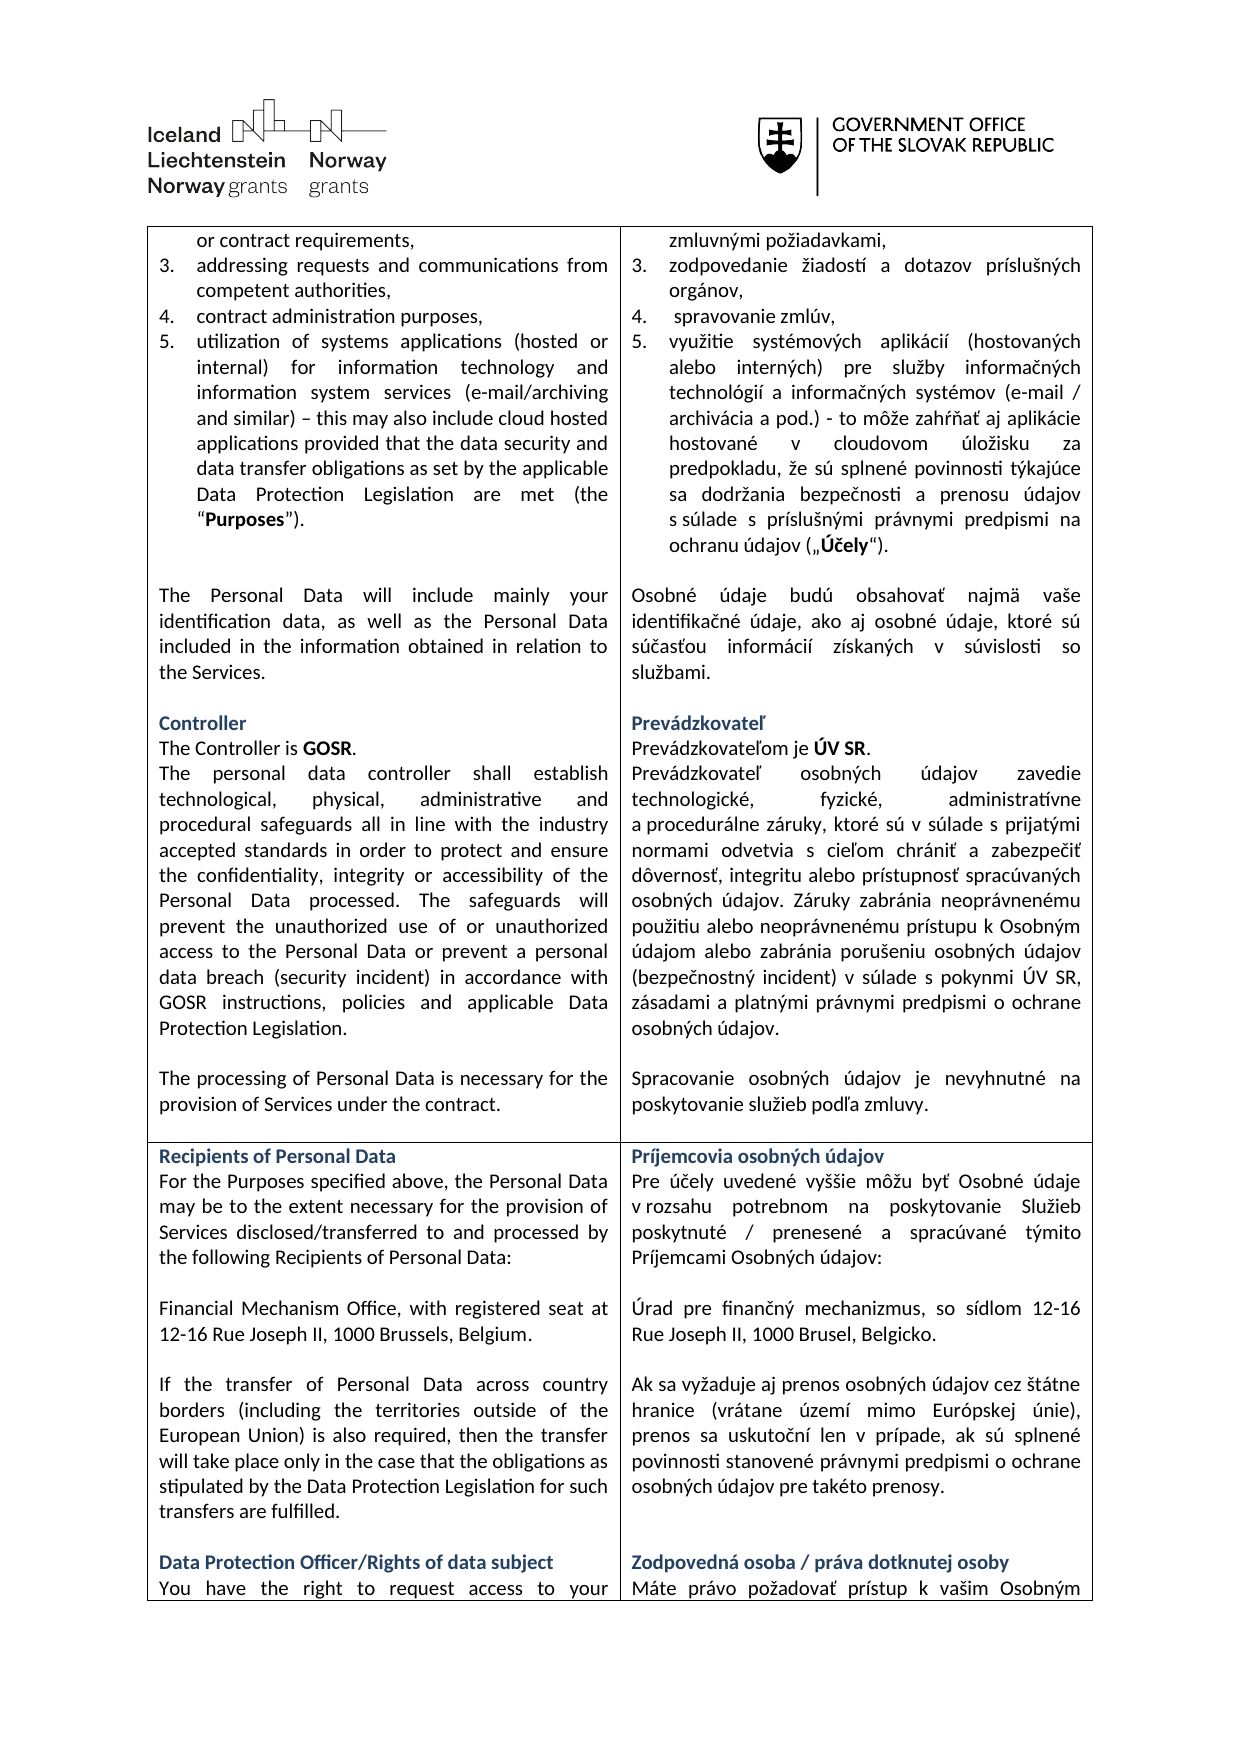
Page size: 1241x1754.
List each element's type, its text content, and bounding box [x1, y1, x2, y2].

picture [715, 73, 1093, 198]
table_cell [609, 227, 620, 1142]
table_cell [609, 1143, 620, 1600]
picture [147, 99, 387, 198]
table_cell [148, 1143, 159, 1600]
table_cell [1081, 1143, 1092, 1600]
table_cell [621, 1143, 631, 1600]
